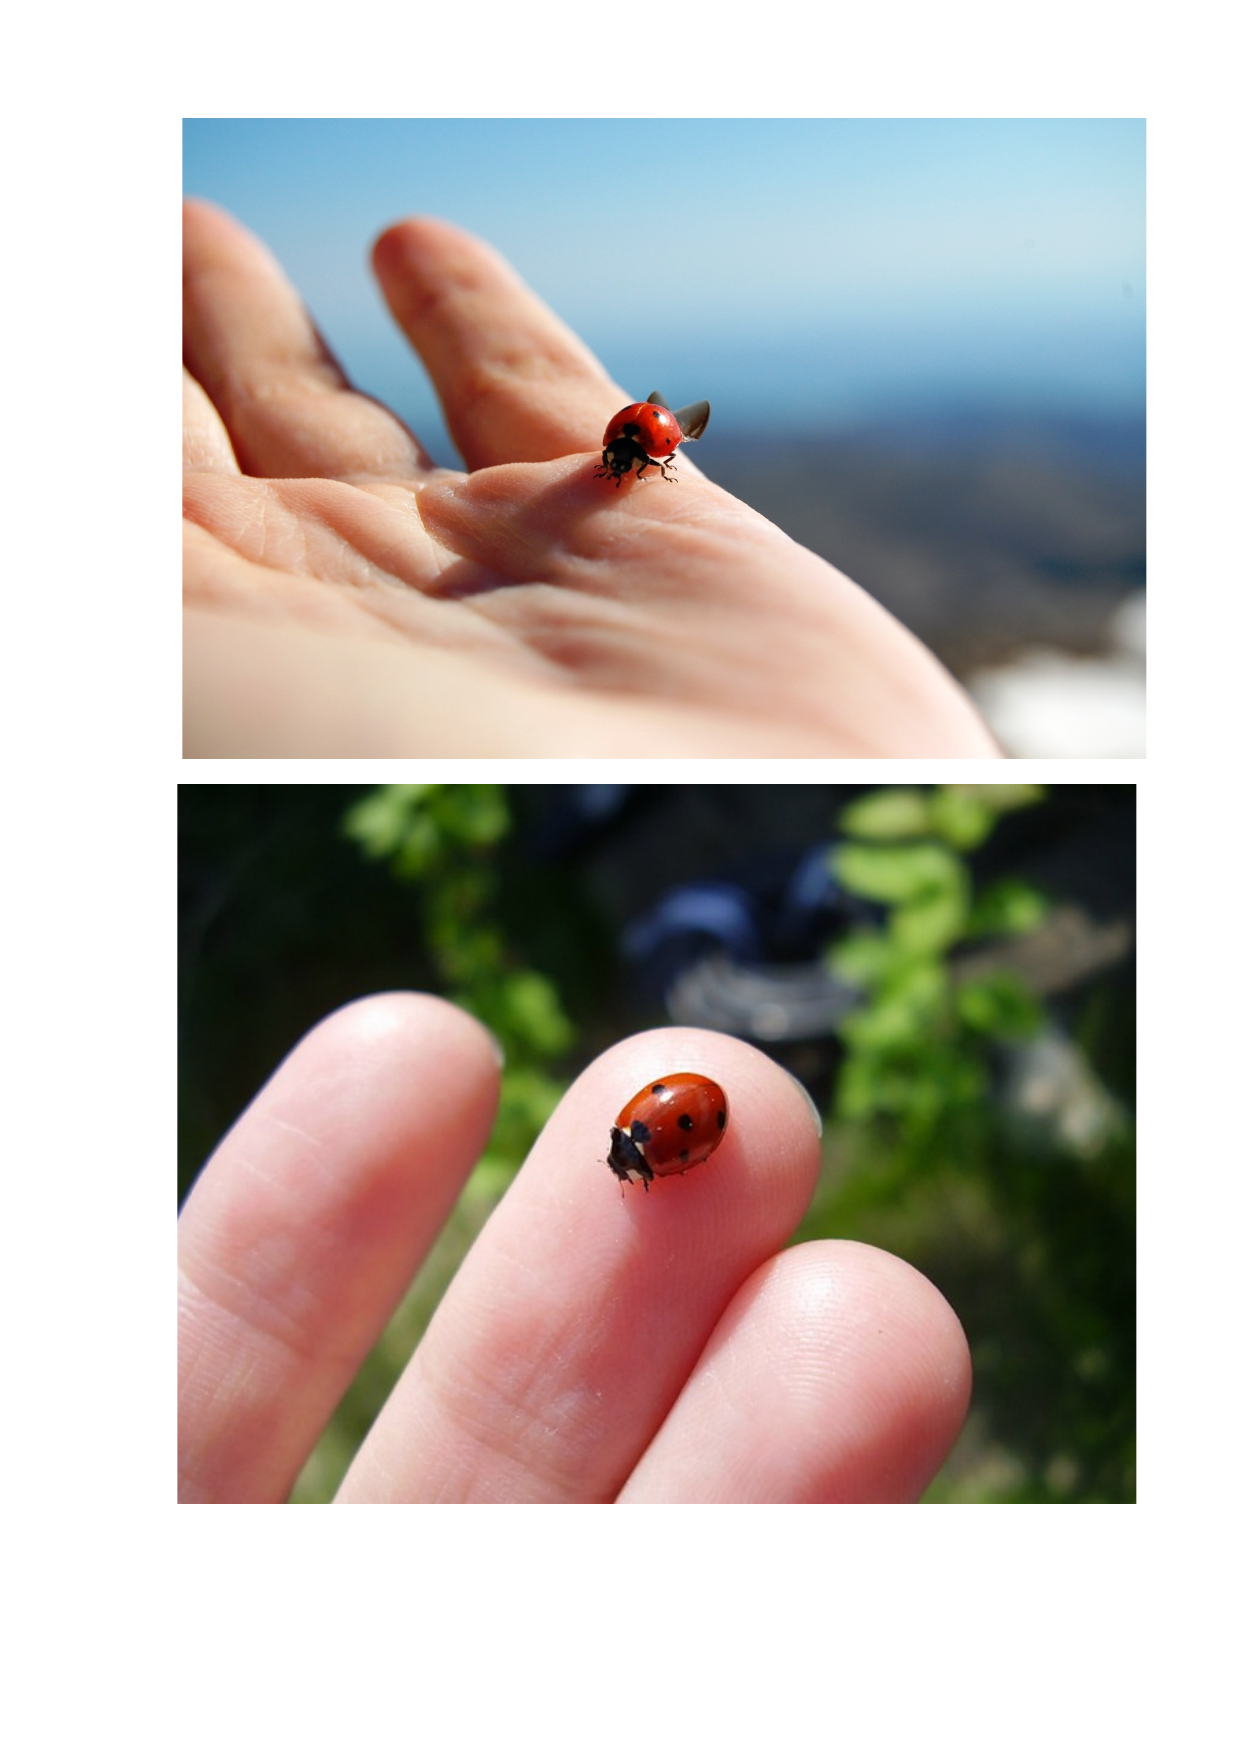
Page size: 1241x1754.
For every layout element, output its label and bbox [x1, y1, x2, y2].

picture [177, 784, 1137, 1504]
picture [182, 118, 1147, 759]
